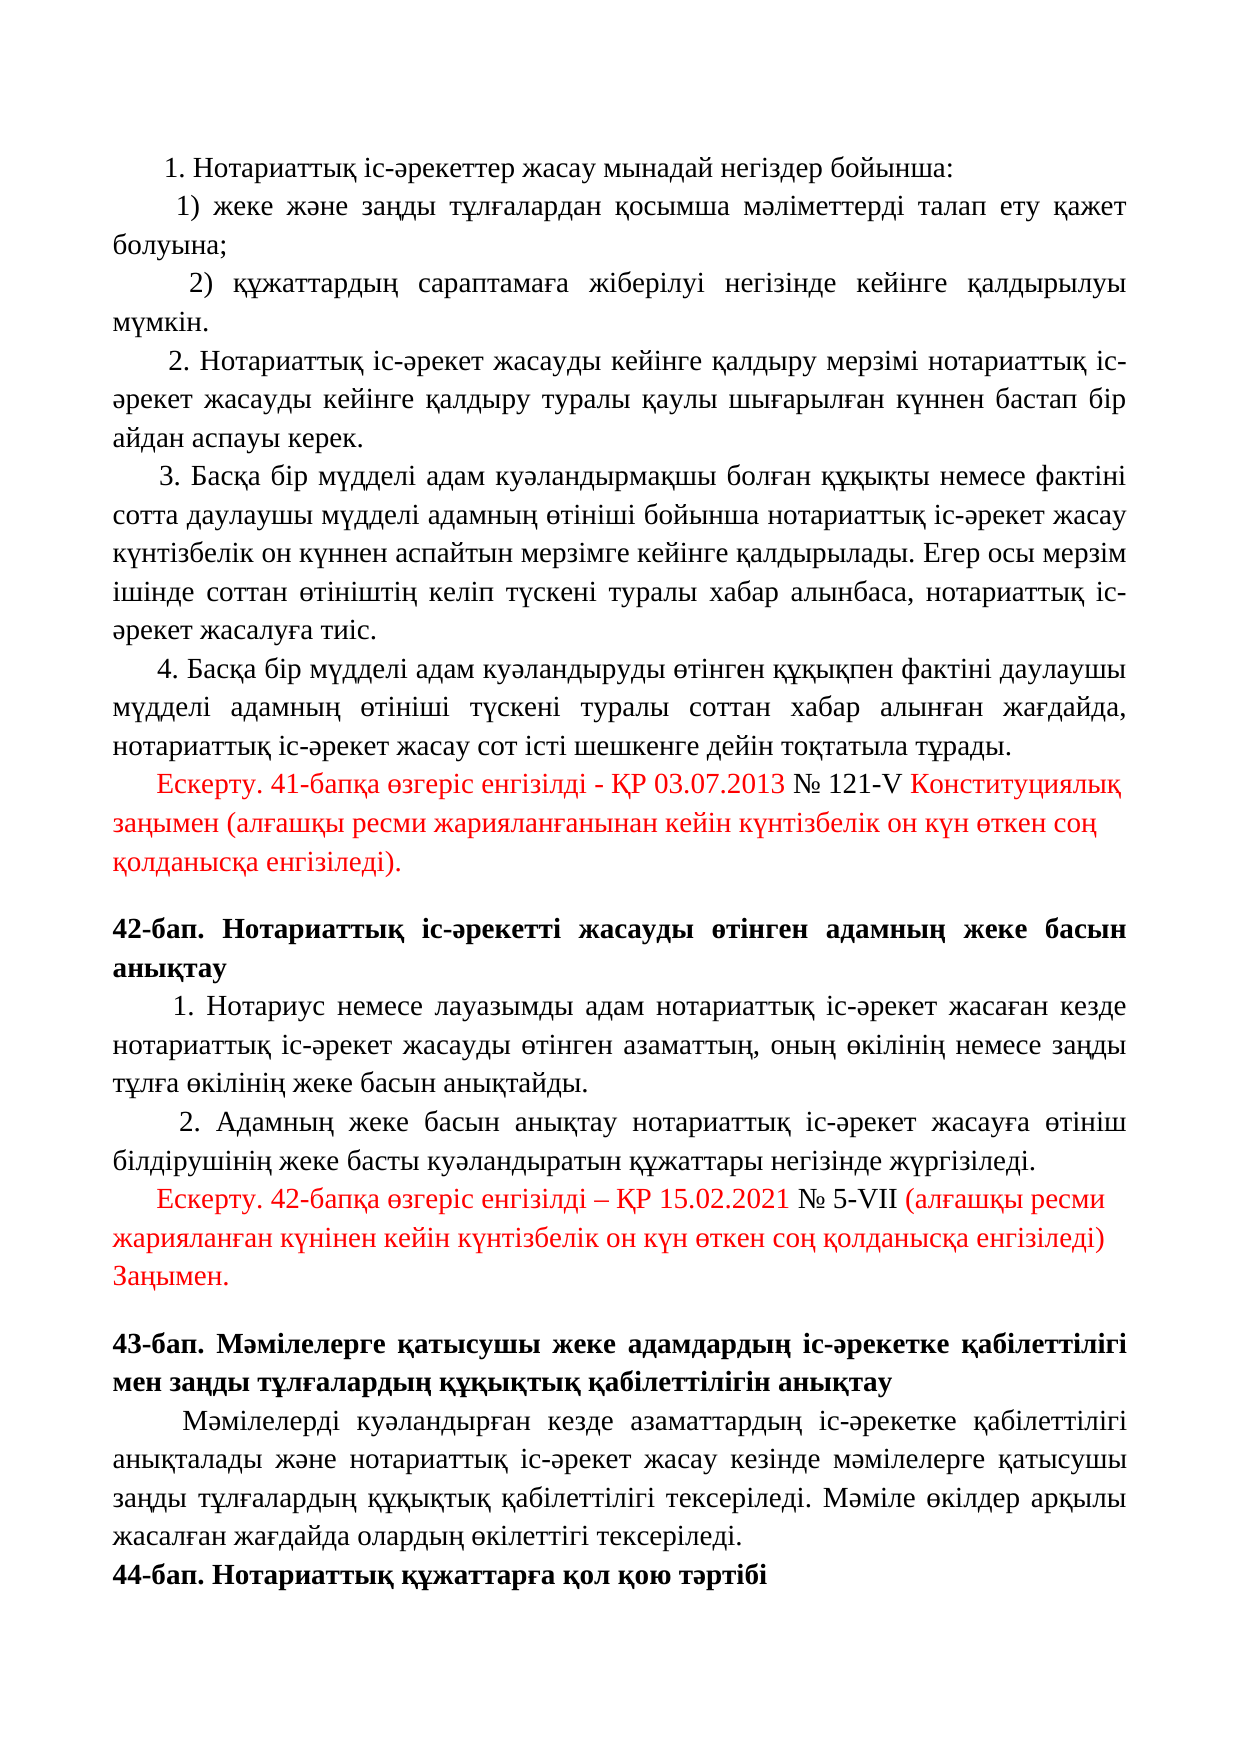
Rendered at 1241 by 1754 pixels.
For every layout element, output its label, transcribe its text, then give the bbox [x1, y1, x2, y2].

text Мәмiлелердi куәландырған кезде азаматтардың iс-әрекетке қабiлеттiлiгi анықталады және нотариаттық iс-әрекет жасау кезiнде мәмiлелерге қатысушы заңды тұлғалардың құқықтық қабiлеттiлiгi тексерiледi. Мәмiле өкiлдер арқылы жасалған жағдайда олардың өкiлеттiгi тексерiледi. [112, 1403, 1128, 1552]
text 44-бап. Нотариаттық құжаттарға қол қою тәртiбi [112, 1557, 1128, 1591]
text 3. Басқа бiр мүдделi адам куәландырмақшы болған құқықты немесе фактінi сотта даулаушы мүдделi адамның өтiнiшi бойынша нотариаттық iс-әрекет жасау күнтізбелік он күннен аспайтын мерзiмге кейiнге қалдырылады. Егер осы мерзiм iшiнде соттан өтiнiштiң келіп түскенi туралы хабар алынбаса, нотариаттық iс-әрекет жасалуға тиiс. [112, 458, 1128, 646]
text Ескерту. 41-бапқа өзгеріс енгізілді - ҚР 03.07.2013 № 121-V Конституциялық заңымен (алғашқы ресми жарияланғанынан кейін күнтізбелік он күн өткен соң қолданысқа енгізіледі). [112, 767, 1128, 907]
text 4. Басқа бiр мүдделi адам куәландыруды өтiнген құқықпен фактiнi даулаушы мүдделi адамның өтiнiшi түскенi туралы соттан хабар алынған жағдайда, нотариаттық iс-әрекет жасау сот iстi шешкенге дейiн тоқтатыла тұрады. [112, 651, 1128, 762]
text 1. Нотариаттық iс-әрекеттер жасау мынадай негiздер бойынша: [112, 150, 1128, 183]
text 42-бап. Нотариаттық iс-әрекеттi жасауды өтiнген адамның жеке басын анықтау [112, 911, 1128, 983]
text 2. Нотариаттық iс-әрекет жасауды кейiнге қалдыру мерзiмi нотариаттық iс-әрекет жасауды кейiнге қалдыру туралы қаулы шығарылған күннен бастап бiр айдан аспауы керек. [112, 343, 1128, 453]
text 1) жеке және заңды тұлғалардан қосымша мәлiметтердi талап ету қажет болуына; [112, 188, 1128, 261]
text 1. Нотариус немесе лауазымды адам нотариаттық iс-әрекет жасаған кезде нотариаттық iс-әрекет жасауды өтiнген азаматтың, оның өкiлiнiң немесе заңды тұлға өкiлiнiң жеке басын анықтайды. [112, 988, 1128, 1099]
text 43-бап. Мәмiлелерге қатысушы жеке адамдардың iс-әрекетке қабiлеттiлiгi мен заңды тұлғалардың құқықтық қабiлеттiлiгiн анықтау [112, 1326, 1128, 1398]
text 2) құжаттардың сараптамаға жiберiлуi негiзiнде кейiнге қалдырылуы мүмкiн. [112, 266, 1128, 338]
text 2. Адамның жеке басын анықтау нотариаттық iс-әрекет жасауға өтініш білдірушінің жеке басты куәландыратын құжаттары негiзiнде жүргiзiледi. [112, 1104, 1128, 1176]
text Ескерту. 42-бапқа өзгеріс енгізілді – ҚР 15.02.2021 № 5-VII (алғашқы ресми жарияланған күнінен кейін күнтізбелік он күн өткен соң қолданысқа енгізіледі) Заңымен. [112, 1181, 1128, 1322]
